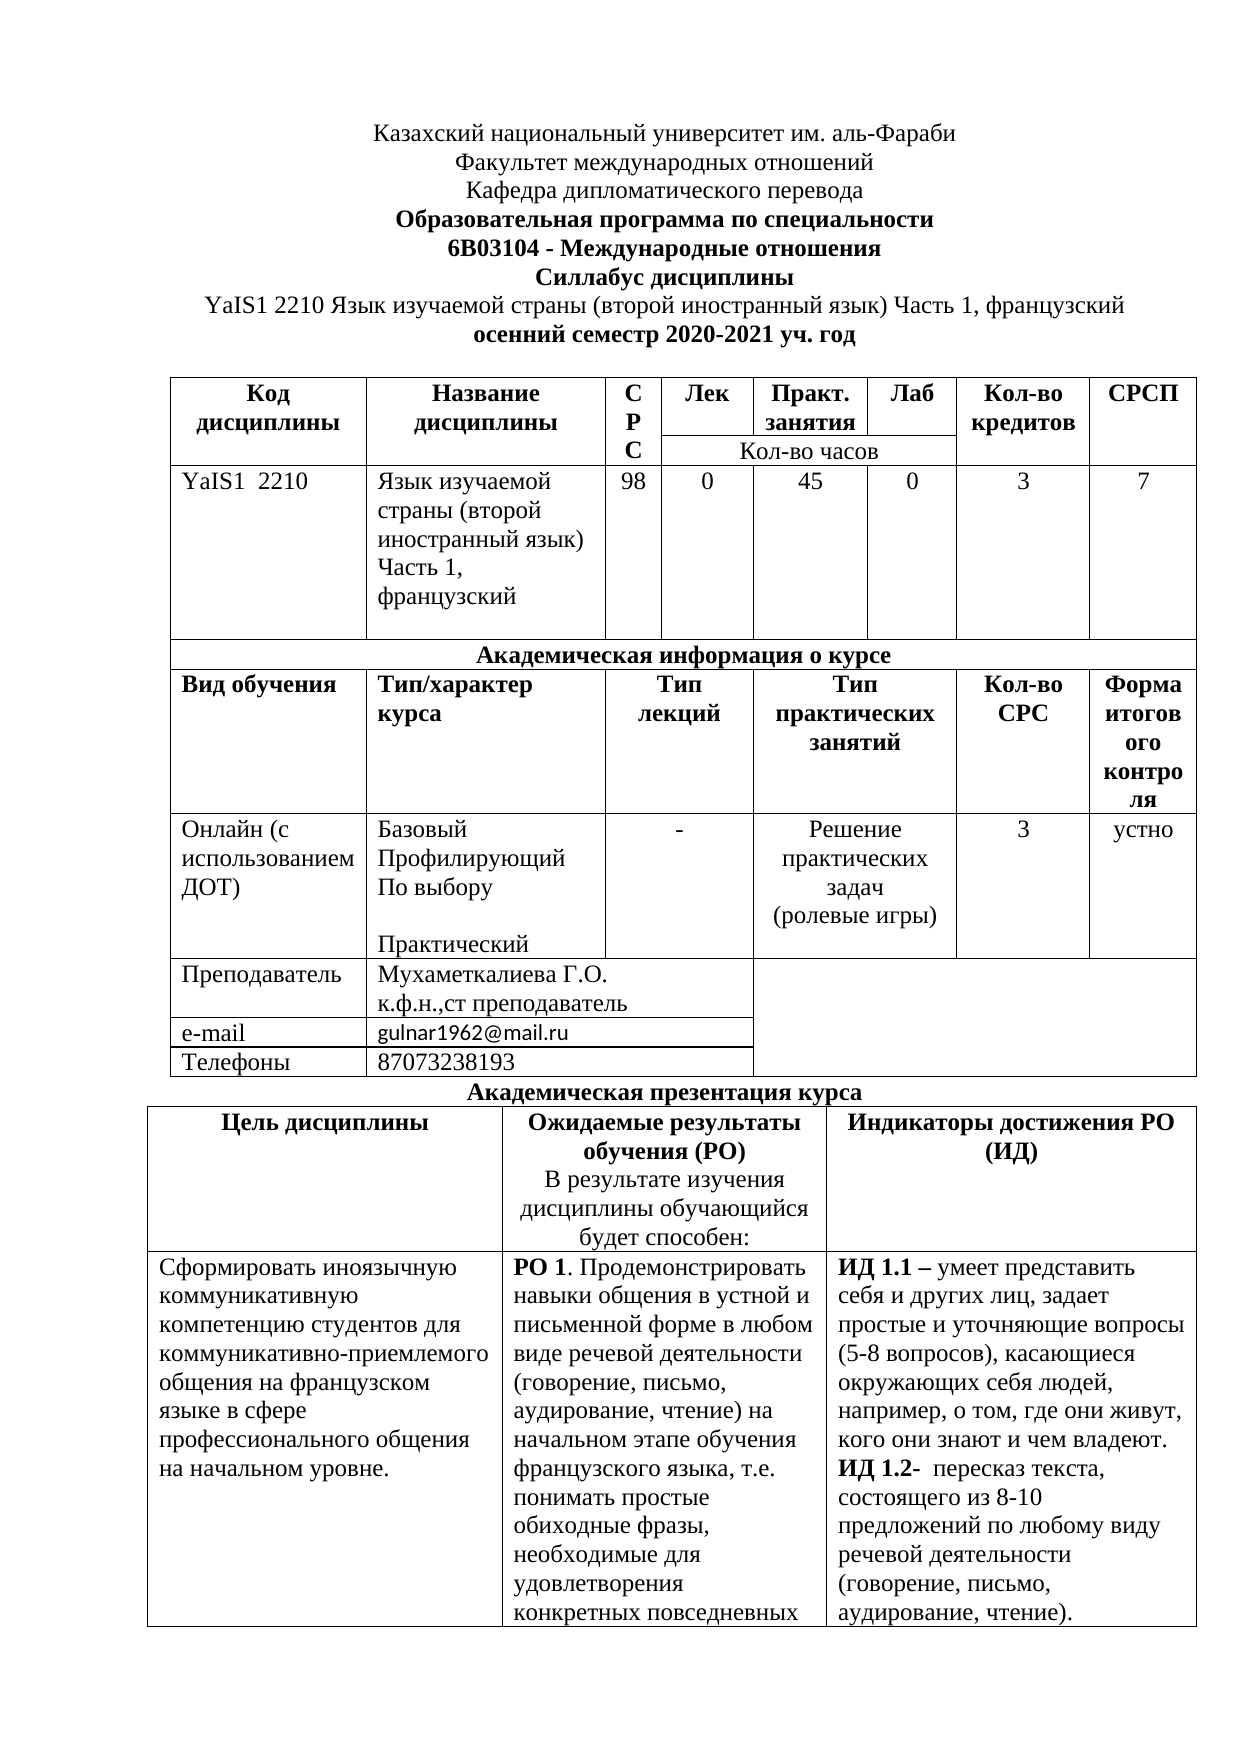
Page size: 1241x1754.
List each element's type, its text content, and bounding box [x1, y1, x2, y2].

text Силлабус дисциплины [177, 262, 1152, 291]
table_cell Академическая информация о курсе [171, 640, 1196, 668]
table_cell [148, 1252, 502, 1626]
table_cell Онлайн (с использованиемДОТ) [171, 814, 366, 958]
table_header Лек [662, 378, 753, 435]
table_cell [827, 1252, 1196, 1626]
table_header Ожидаемые результаты обучения (РО) В результате изучения дисциплины обучающийся будет способен: [503, 1107, 826, 1251]
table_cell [503, 1252, 826, 1626]
text 6B03104 - Международные отношения [177, 233, 1152, 262]
table_cell - [606, 814, 753, 958]
table_header Название дисциплины [367, 378, 605, 465]
table_header Индикаторы достижения РО (ИД) [827, 1107, 1196, 1251]
text Академическая презентация курса [177, 1077, 1152, 1106]
table_cell Кол-во СРС [957, 670, 1089, 813]
table_cell [754, 959, 1196, 1076]
table_cell Телефоны [171, 1048, 366, 1076]
table_header Код дисциплины [171, 378, 366, 465]
text Образовательная программа по специальности [177, 204, 1152, 233]
table_header Цель дисциплины [148, 1107, 502, 1251]
table_cell Вид обучения [171, 670, 366, 813]
table_cell 87073238193 [367, 1048, 753, 1076]
table_cell Преподаватель [171, 959, 366, 1017]
table_cell 0 [868, 466, 956, 639]
table_cell 7 [1090, 466, 1196, 639]
table_cell Язык изучаемой страны (второй иностранный язык) Часть 1, французский [367, 466, 605, 639]
table_cell gulnar1962@mail.ru [367, 1018, 753, 1046]
text Казахский национальный университет им. аль-Фараби [177, 118, 1152, 147]
table_cell Тип лекций [606, 670, 753, 813]
table_cell Решение практических задач (ролевые игры) [754, 814, 956, 958]
table_cell Мухаметкалиева Г.О. к.ф.н.,ст преподаватель [367, 959, 753, 1017]
table_cell Кол-во часов [662, 436, 956, 465]
table_cell устно [1090, 814, 1196, 958]
table_cell e-mail [171, 1018, 366, 1046]
table_cell YaIS1 2210 [171, 466, 366, 639]
table_cell Тип/характер курса [367, 670, 605, 813]
table_header Практ. занятия [754, 378, 867, 435]
table_header Кол-во кредитов [957, 378, 1089, 465]
text Кафедра дипломатического перевода [177, 176, 1152, 204]
table_cell 3 [957, 466, 1089, 639]
table_cell Тип практических занятий [754, 670, 956, 813]
table_header СРС [606, 378, 661, 465]
table_header СРСП [1090, 378, 1196, 465]
table_cell 98 [606, 466, 661, 639]
table_cell Форма итогового контроля [1090, 670, 1196, 813]
table_cell 3 [957, 814, 1089, 958]
table_cell 0 [662, 466, 753, 639]
table_cell 45 [754, 466, 867, 639]
text осенний семестр 2020-2021 уч. год [177, 319, 1152, 348]
table_cell Базовый Профилирующий По выбору Практический [367, 814, 605, 958]
text YaIS1 2210 Язык изучаемой страны (второй иностранный язык) Часть 1, французский [177, 291, 1152, 319]
text Факультет международных отношений [177, 147, 1152, 176]
table_header Лаб [868, 378, 956, 435]
